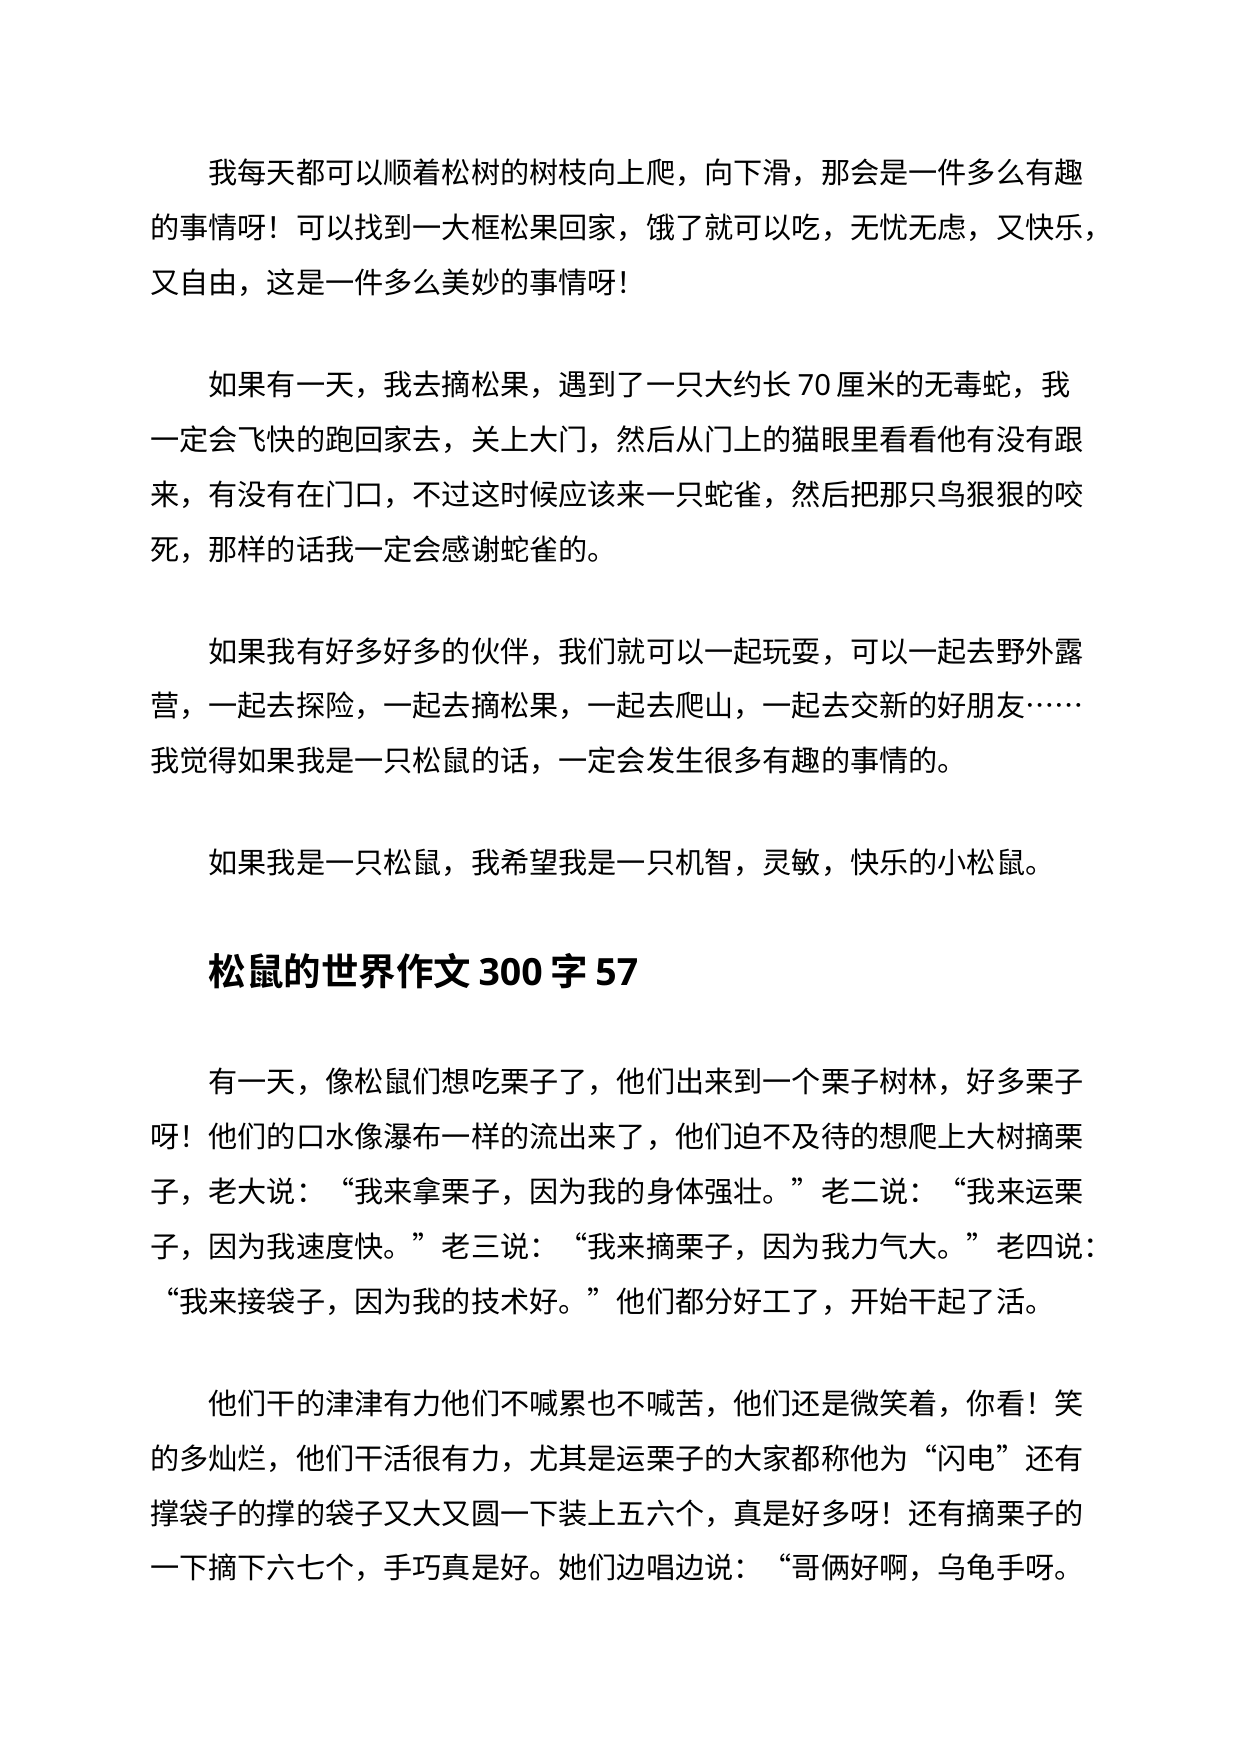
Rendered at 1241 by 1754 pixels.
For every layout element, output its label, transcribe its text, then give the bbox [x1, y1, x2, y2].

text 松鼠的世界作文300字57 [150, 941, 1090, 996]
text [150, 1380, 1090, 1587]
text 如果我是一只松鼠，我希望我是一只机智，灵敏，快乐的小松鼠。 [150, 840, 1090, 882]
text 有一天，像松鼠们想吃栗子了，他们出来到一个栗子树林，好多栗子呀！他们的口水像瀑布一样的流出来了，他们迫不及待的想爬上大树摘栗子，老大说：“我来拿栗子，因为我的身体强壮。”老二说：“我来运栗子，因为我速度快。”老三说：“我来摘栗子，因为我力气大。”老四说：“我来接袋子，因为我的技术好。”他们都分好工了，开始干起了活。 [150, 1059, 1090, 1321]
text 如果有一天，我去摘松果，遇到了一只大约长70厘米的无毒蛇，我一定会飞快的跑回家去，关上大门，然后从门上的猫眼里看看他有没有跟来，有没有在门口，不过这时候应该来一只蛇雀，然后把那只鸟狠狠的咬死，那样的话我一定会感谢蛇雀的。 [150, 362, 1090, 569]
text 我每天都可以顺着松树的树枝向上爬，向下滑，那会是一件多么有趣的事情呀！可以找到一大框松果回家，饿了就可以吃，无忧无虑，又快乐，又自由，这是一件多么美妙的事情呀！ [150, 150, 1090, 302]
text 如果我有好多好多的伙伴，我们就可以一起玩耍，可以一起去野外露营，一起去探险，一起去摘松果，一起去爬山，一起去交新的好朋友……我觉得如果我是一只松鼠的话，一定会发生很多有趣的事情的。 [150, 628, 1090, 780]
